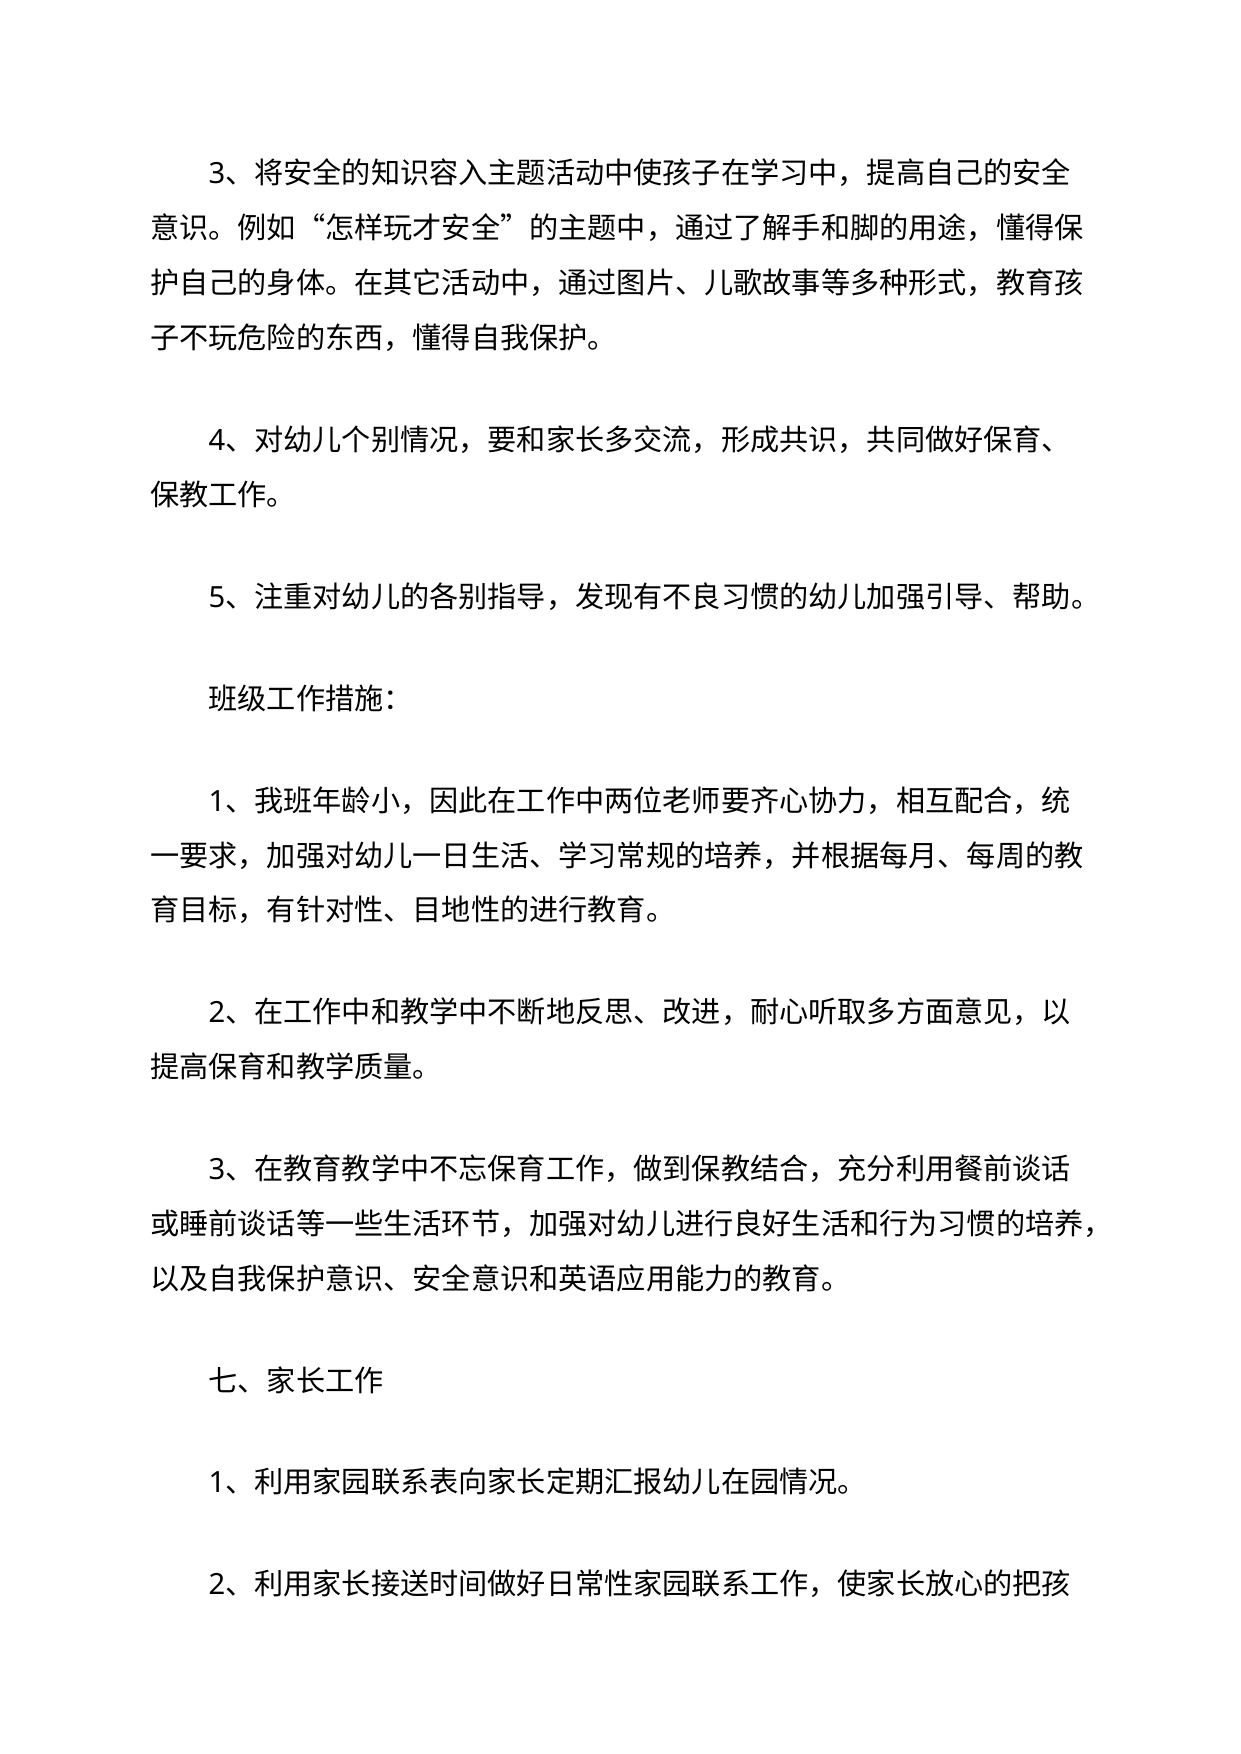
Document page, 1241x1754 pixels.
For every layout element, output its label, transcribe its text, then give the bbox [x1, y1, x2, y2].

text 3、将安全的知识容入主题活动中使孩子在学习中，提高自己的安全意识。例如“怎样玩才安全”的主题中，通过了解手和脚的用途，懂得保护自己的身体。在其它活动中，通过图片、儿歌故事等多种形式，教育孩子不玩危险的东西，懂得自我保护。 [150, 150, 1090, 357]
text 5、注重对幼儿的各别指导，发现有不良习惯的幼儿加强引导、帮助。 [150, 573, 1090, 616]
text 3、在教育教学中不忘保育工作，做到保教结合，充分利用餐前谈话或睡前谈话等一些生活环节，加强对幼儿进行良好生活和行为习惯的培养，以及自我保护意识、安全意识和英语应用能力的教育。 [150, 1146, 1090, 1298]
text 4、对幼儿个别情况，要和家长多交流，形成共识，共同做好保育、保教工作。 [150, 417, 1090, 514]
text 1、利用家园联系表向家长定期汇报幼儿在园情况。 [150, 1459, 1090, 1501]
text 班级工作措施： [150, 675, 1090, 718]
text 2、在工作中和教学中不断地反思、改进，耐心听取多方面意见，以提高保育和教学质量。 [150, 989, 1090, 1086]
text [150, 1561, 1090, 1603]
text 七、家长工作 [150, 1357, 1090, 1399]
text 1、我班年龄小，因此在工作中两位老师要齐心协力，相互配合，统一要求，加强对幼儿一日生活、学习常规的培养，并根据每月、每周的教育目标，有针对性、目地性的进行教育。 [150, 777, 1090, 929]
